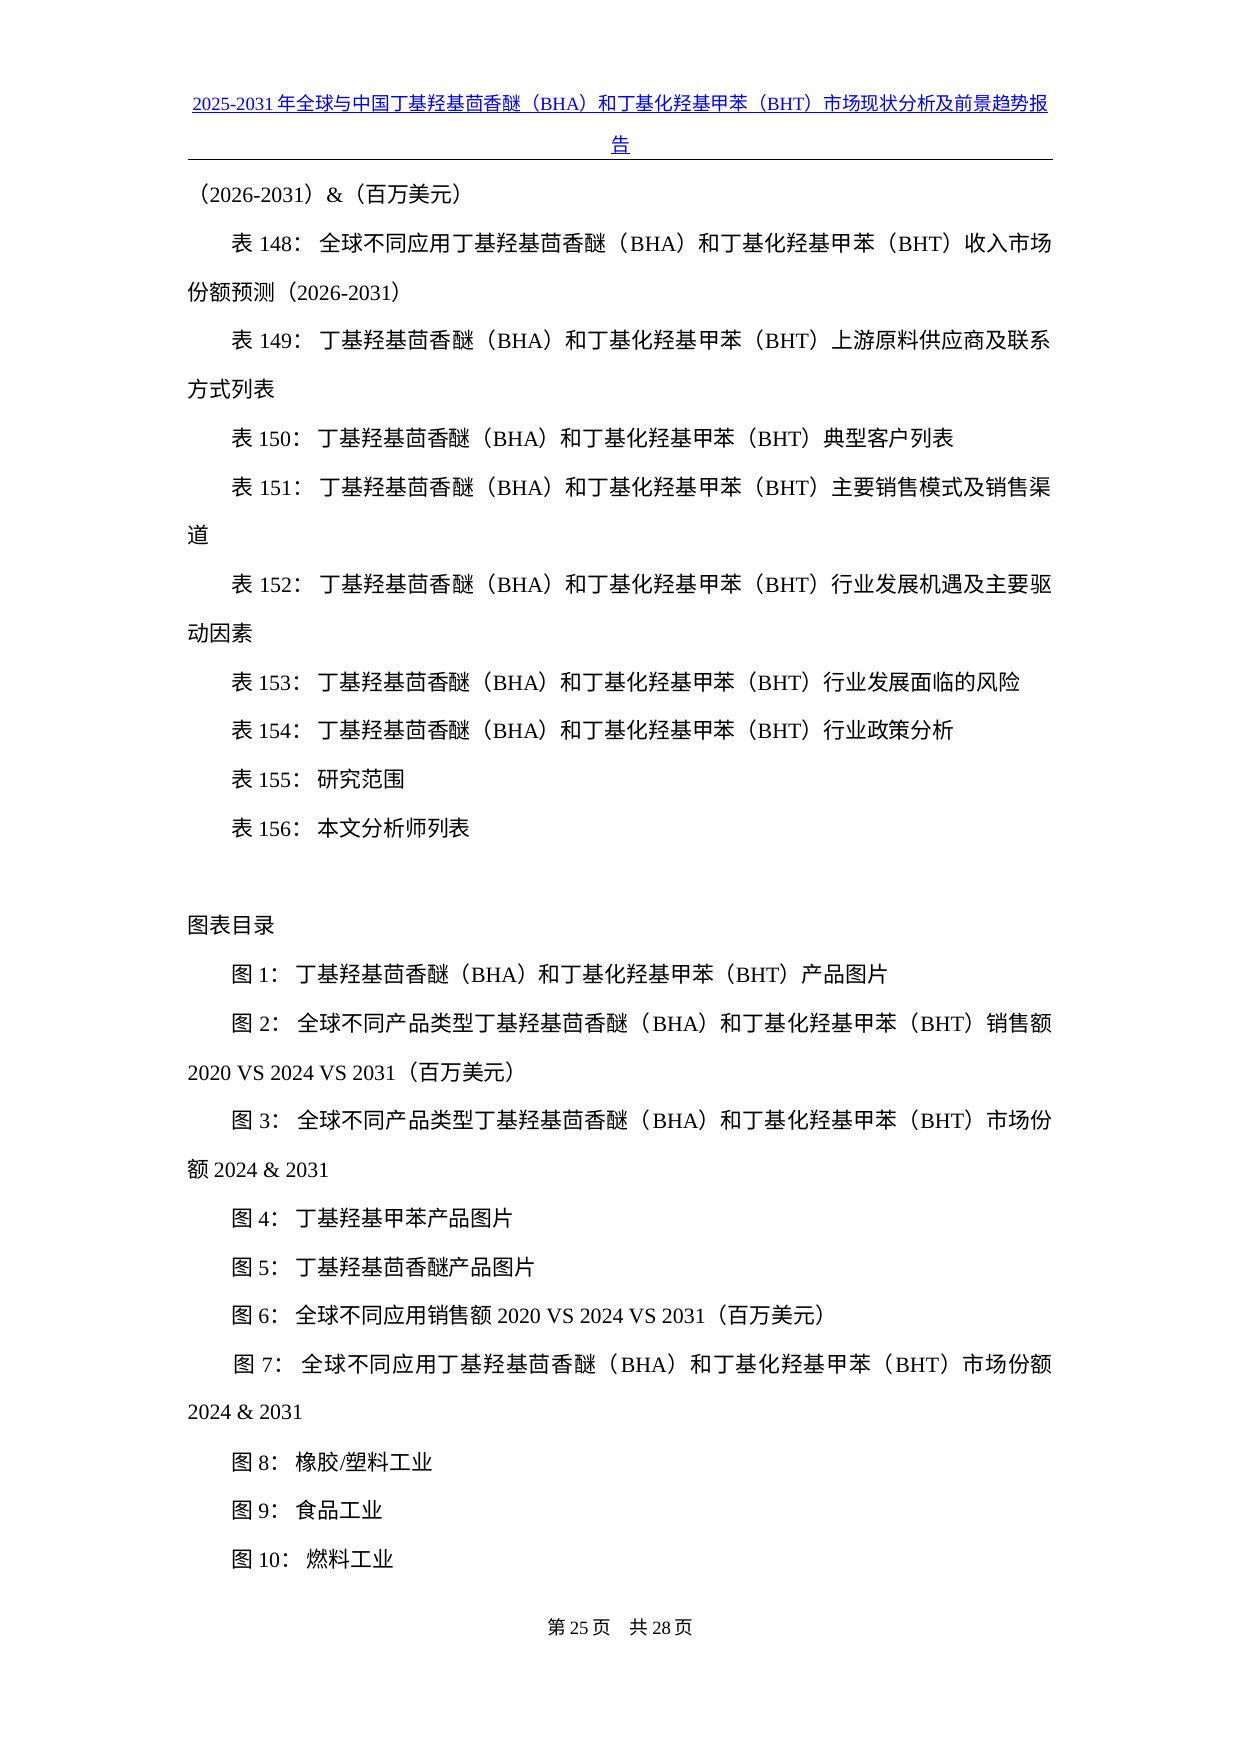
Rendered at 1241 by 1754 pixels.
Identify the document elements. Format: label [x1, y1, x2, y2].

text [187, 177, 1053, 1574]
